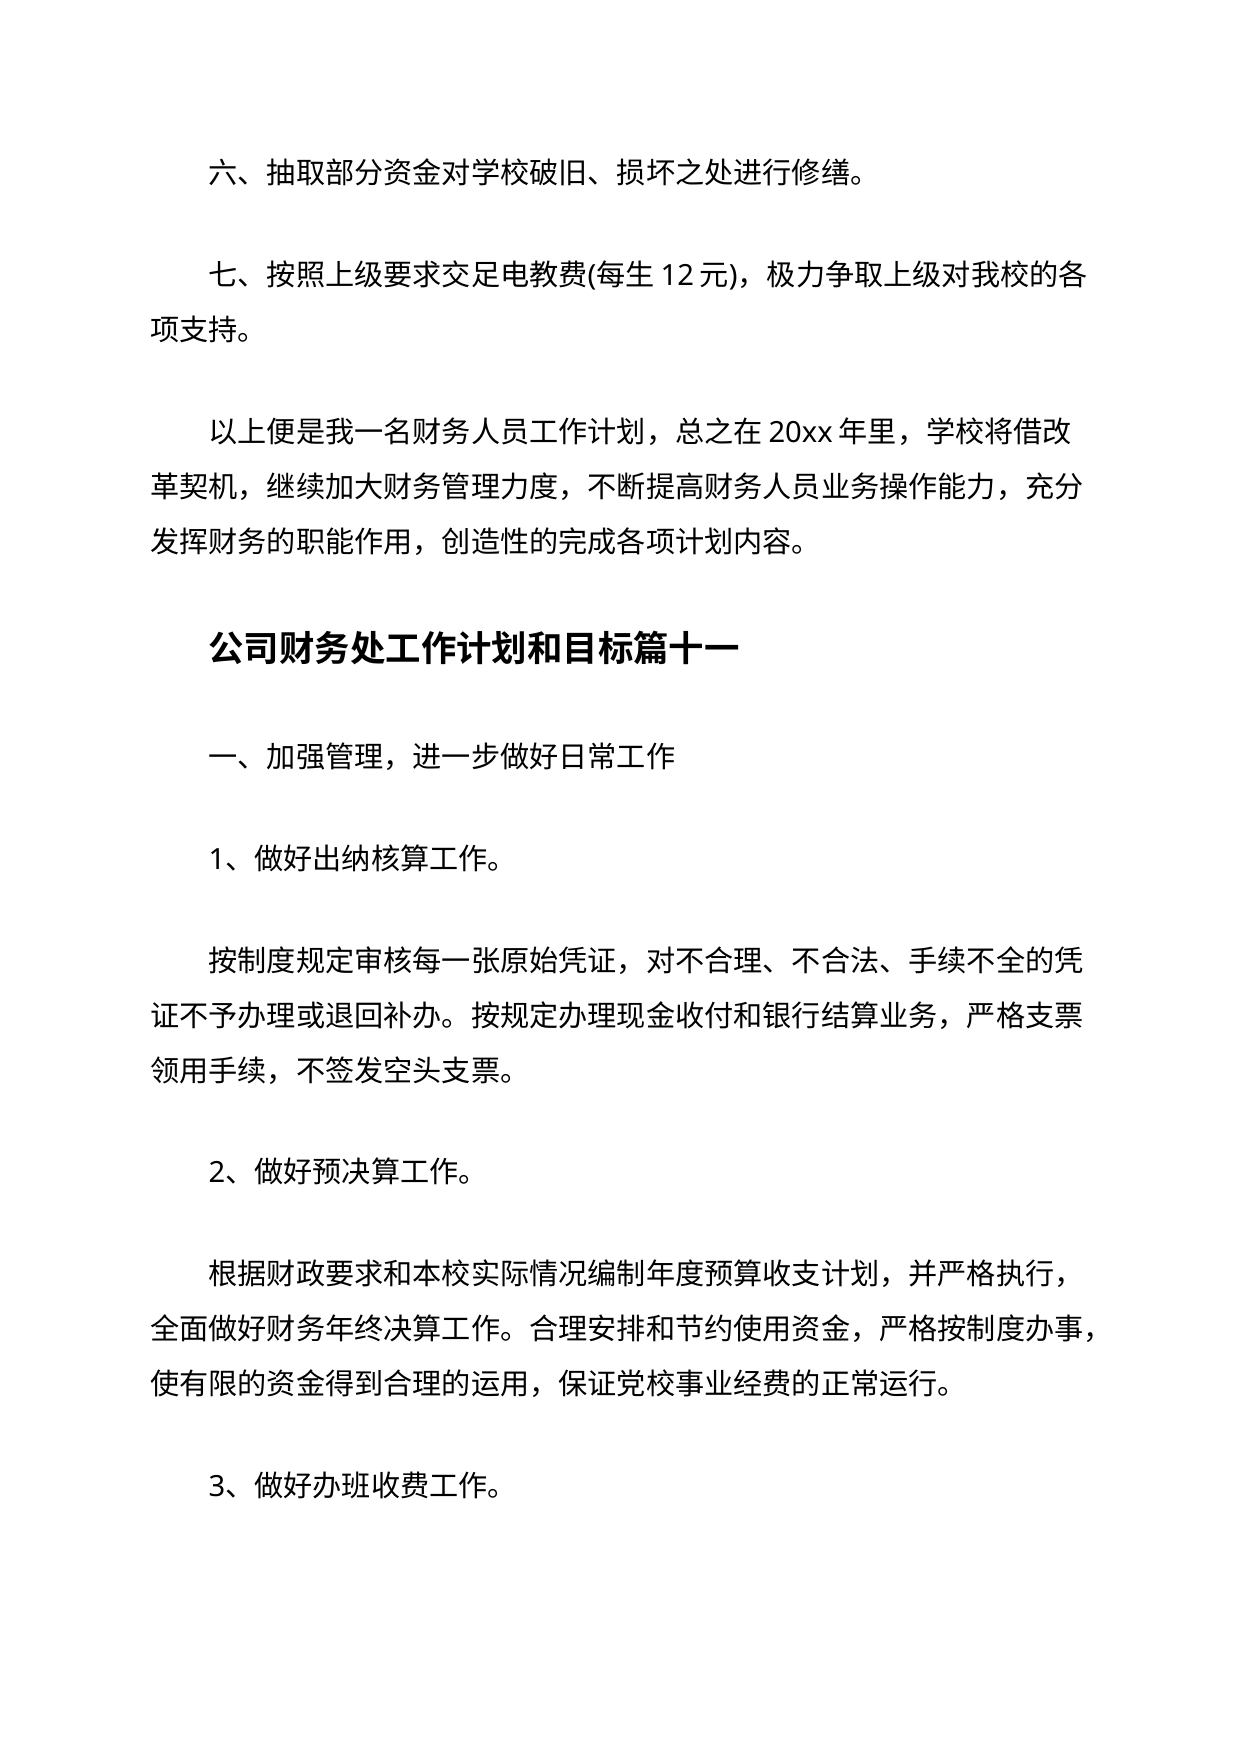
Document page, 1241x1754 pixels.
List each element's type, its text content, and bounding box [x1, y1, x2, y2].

text 根据财政要求和本校实际情况编制年度预算收支计划，并严格执行，全面做好财务年终决算工作。合理安排和节约使用资金，严格按制度办事，使有限的资金得到合理的运用，保证党校事业经费的正常运行。 [150, 1251, 1090, 1403]
text 一、加强管理，进一步做好日常工作 [150, 734, 1090, 776]
text 六、抽取部分资金对学校破旧、损坏之处进行修缮。 [150, 150, 1090, 192]
text 3、做好办班收费工作。 [150, 1462, 1090, 1505]
text 公司财务处工作计划和目标篇十一 [150, 620, 1090, 671]
text 1、做好出纳核算工作。 [150, 835, 1090, 878]
text 以上便是我一名财务人员工作计划，总之在20xx年里，学校将借改革契机，继续加大财务管理力度，不断提高财务人员业务操作能力，充分发挥财务的职能作用，创造性的完成各项计划内容。 [150, 408, 1090, 561]
text 七、按照上级要求交足电教费(每生12元)，极力争取上级对我校的各项支持。 [150, 252, 1090, 349]
text 2、做好预决算工作。 [150, 1149, 1090, 1191]
text 按制度规定审核每一张原始凭证，对不合理、不合法、手续不全的凭证不予办理或退回补办。按规定办理现金收付和银行结算业务，严格支票领用手续，不签发空头支票。 [150, 937, 1090, 1089]
